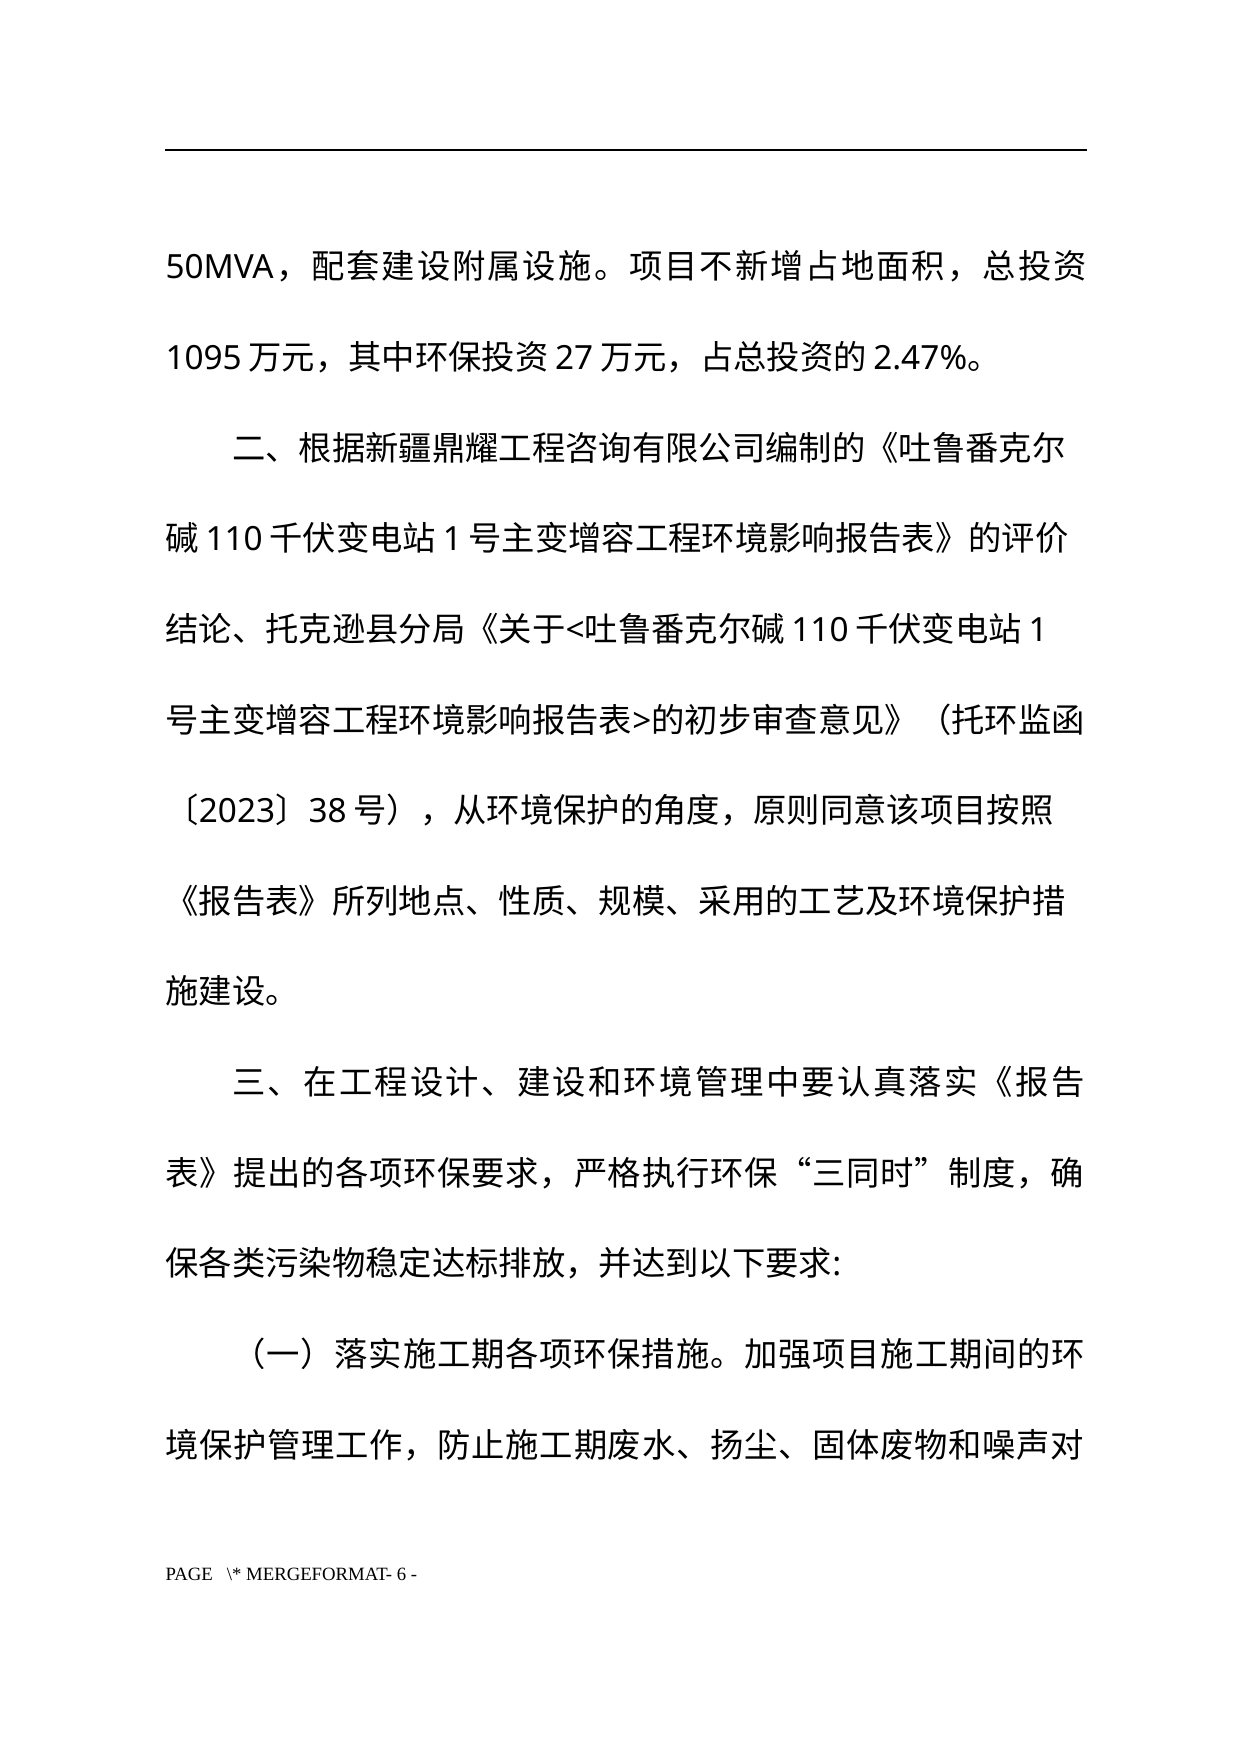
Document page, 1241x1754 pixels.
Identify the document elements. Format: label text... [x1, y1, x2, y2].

list 三、在工程设计、建设和环境管理中要认真落实《报告表》提出的各项环保要求，严格执行环保“三同时”制度，确保各类污染物稳定达标排放，并达到以下要求: [165, 1035, 1087, 1307]
text 二、根据新疆鼎耀工程咨询有限公司编制的《吐鲁番克尔碱110千伏变电站1号主变增容工程环境影响报告表》的评价结论、托克逊县分局《关于<吐鲁番克尔碱110千伏变电站1号主变增容工程环境影响报告表>的初步审查意见》（托环监函〔2023〕38号），从环境保护的角度，原则同意该项目按照《报告表》所列地点、性质、规模、采用的工艺及环境保护措施建设。 [165, 400, 1087, 1035]
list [165, 1307, 1087, 1488]
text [165, 219, 1087, 400]
